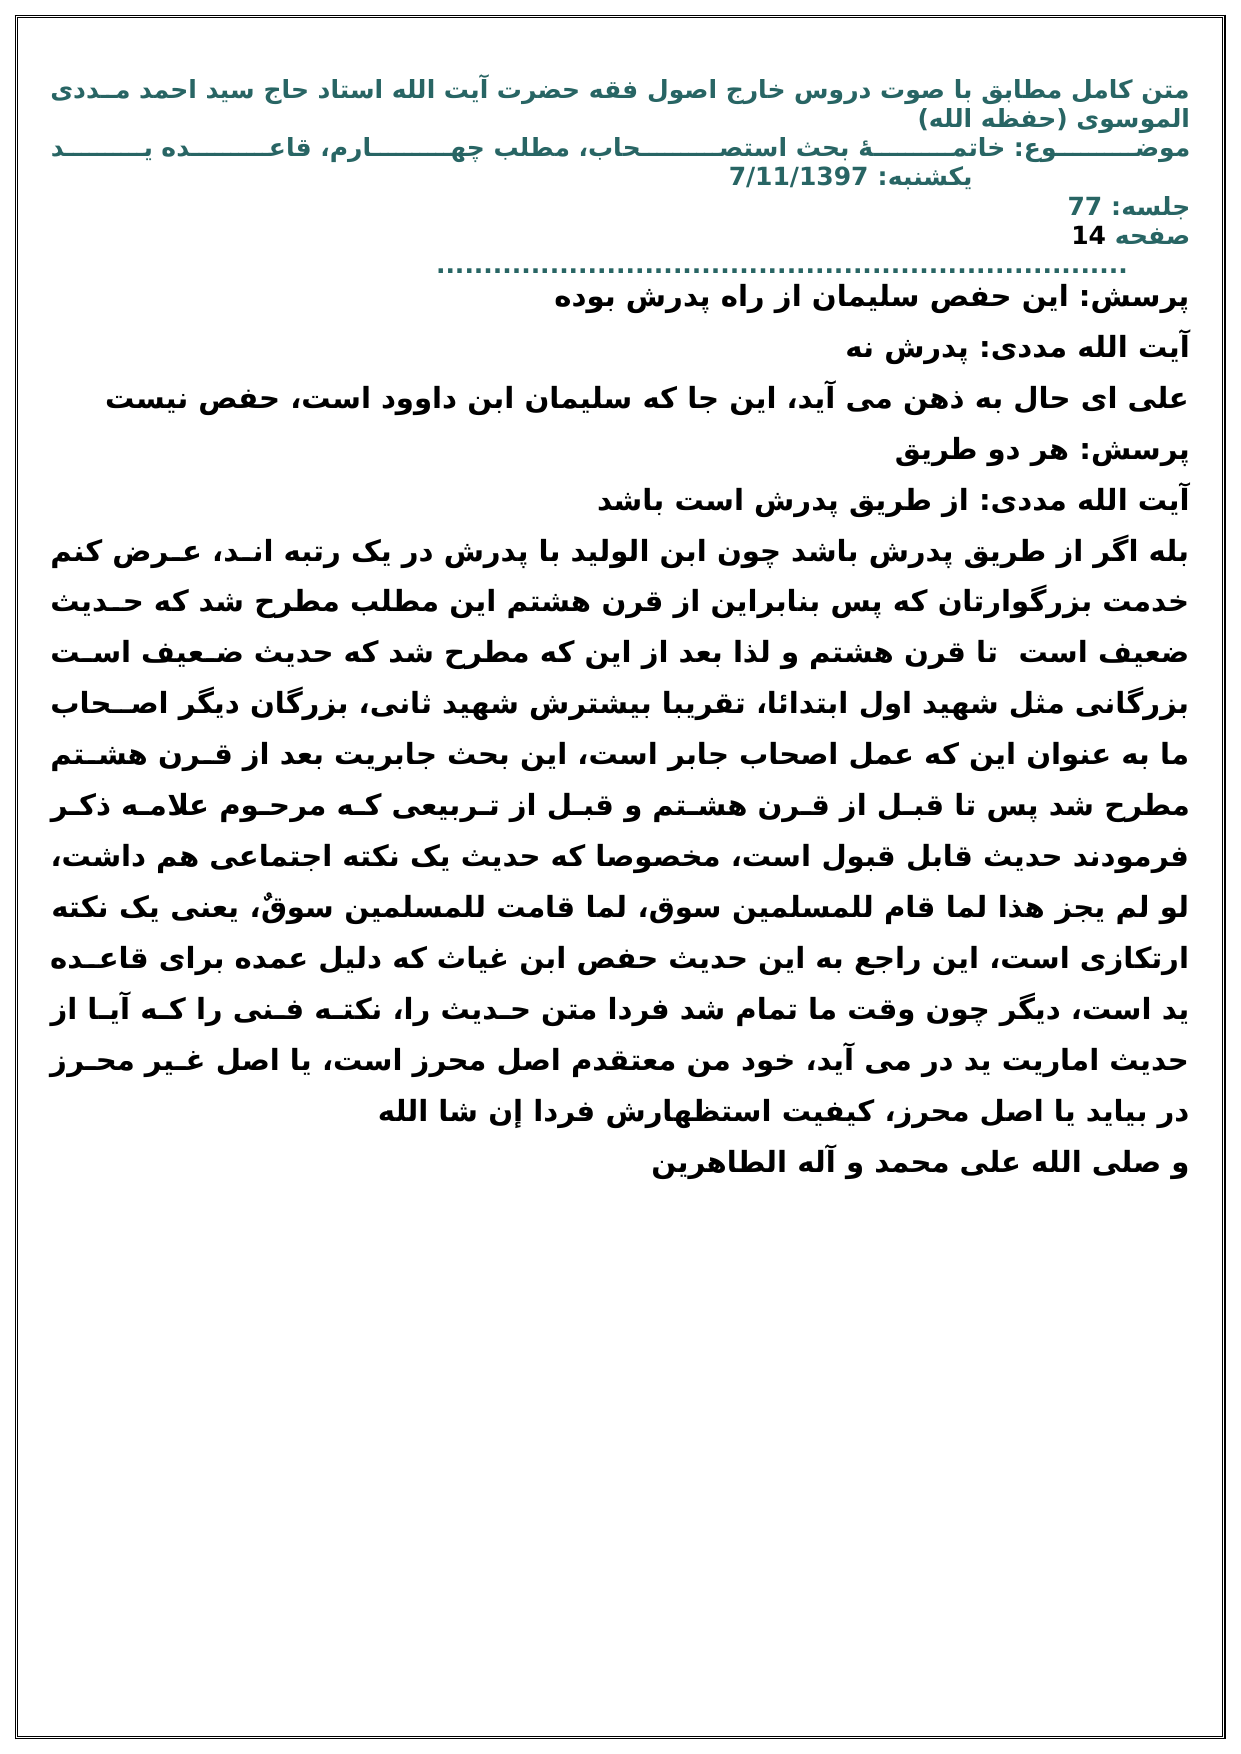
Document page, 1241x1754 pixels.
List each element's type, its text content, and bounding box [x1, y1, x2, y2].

text آیت الله مددی: پدرش نه [50, 330, 1190, 364]
text علی ای حال به ذهن می آید، این جا که سلیمان ابن داوود است، حفص نیست [50, 381, 1190, 415]
text بله اگر از طریق پدرش باشد چون ابن الولید با پدرش در یک رتبه اند، عرض کنم خدمت بزرگوارتان که پس بنابراین از قرن هشتم این مطلب مطرح شد که حدیث ضعیف است تا قرن هشتم و لذا بعد از این که مطرح شد که حدیث ضعیف است بزرگانی مثل شهید اول ابتدائا، تقریبا بیشترش شهید ثانی، بزرگان دیگر اصحاب ما به عنوان این که عمل اصحاب جابر است، این بحث جابریت بعد از قرن هشتم مطرح شد پس تا قبل از قرن هشتم و قبل از تربیعی که مرحوم علامه ذکر فرمودند حدیث قابل قبول است، مخصوصا که حدیث یک نکته اجتماعی هم داشت، لو لم یجز هذا لما قام للمسلمین سوق، لما قامت للمسلمین سوقٌ، یعنی یک نکته ارتکازی است، این راجع به این حدیث حفص ابن غیاث که دلیل عمده برای قاعده ید است، دیگر چون وقت ما تمام شد فردا متن حدیث را، نکته فنی را که آیا از حدیث اماریت ید در می آید، خود من معتقدم اصل محرز است، یا اصل غیر محرز در بیاید یا اصل محرز، کیفیت استظهارش فردا إن شا الله [50, 534, 1190, 1128]
text پرسش: هر دو طریق [50, 432, 1190, 466]
text آیت الله مددی: از طریق پدرش است باشد [50, 483, 1190, 517]
text پرسش: این حفص سلیمان از راه پدرش بوده [50, 279, 1190, 313]
text و صلی الله علی محمد و آله الطاهرین [50, 1145, 1190, 1179]
